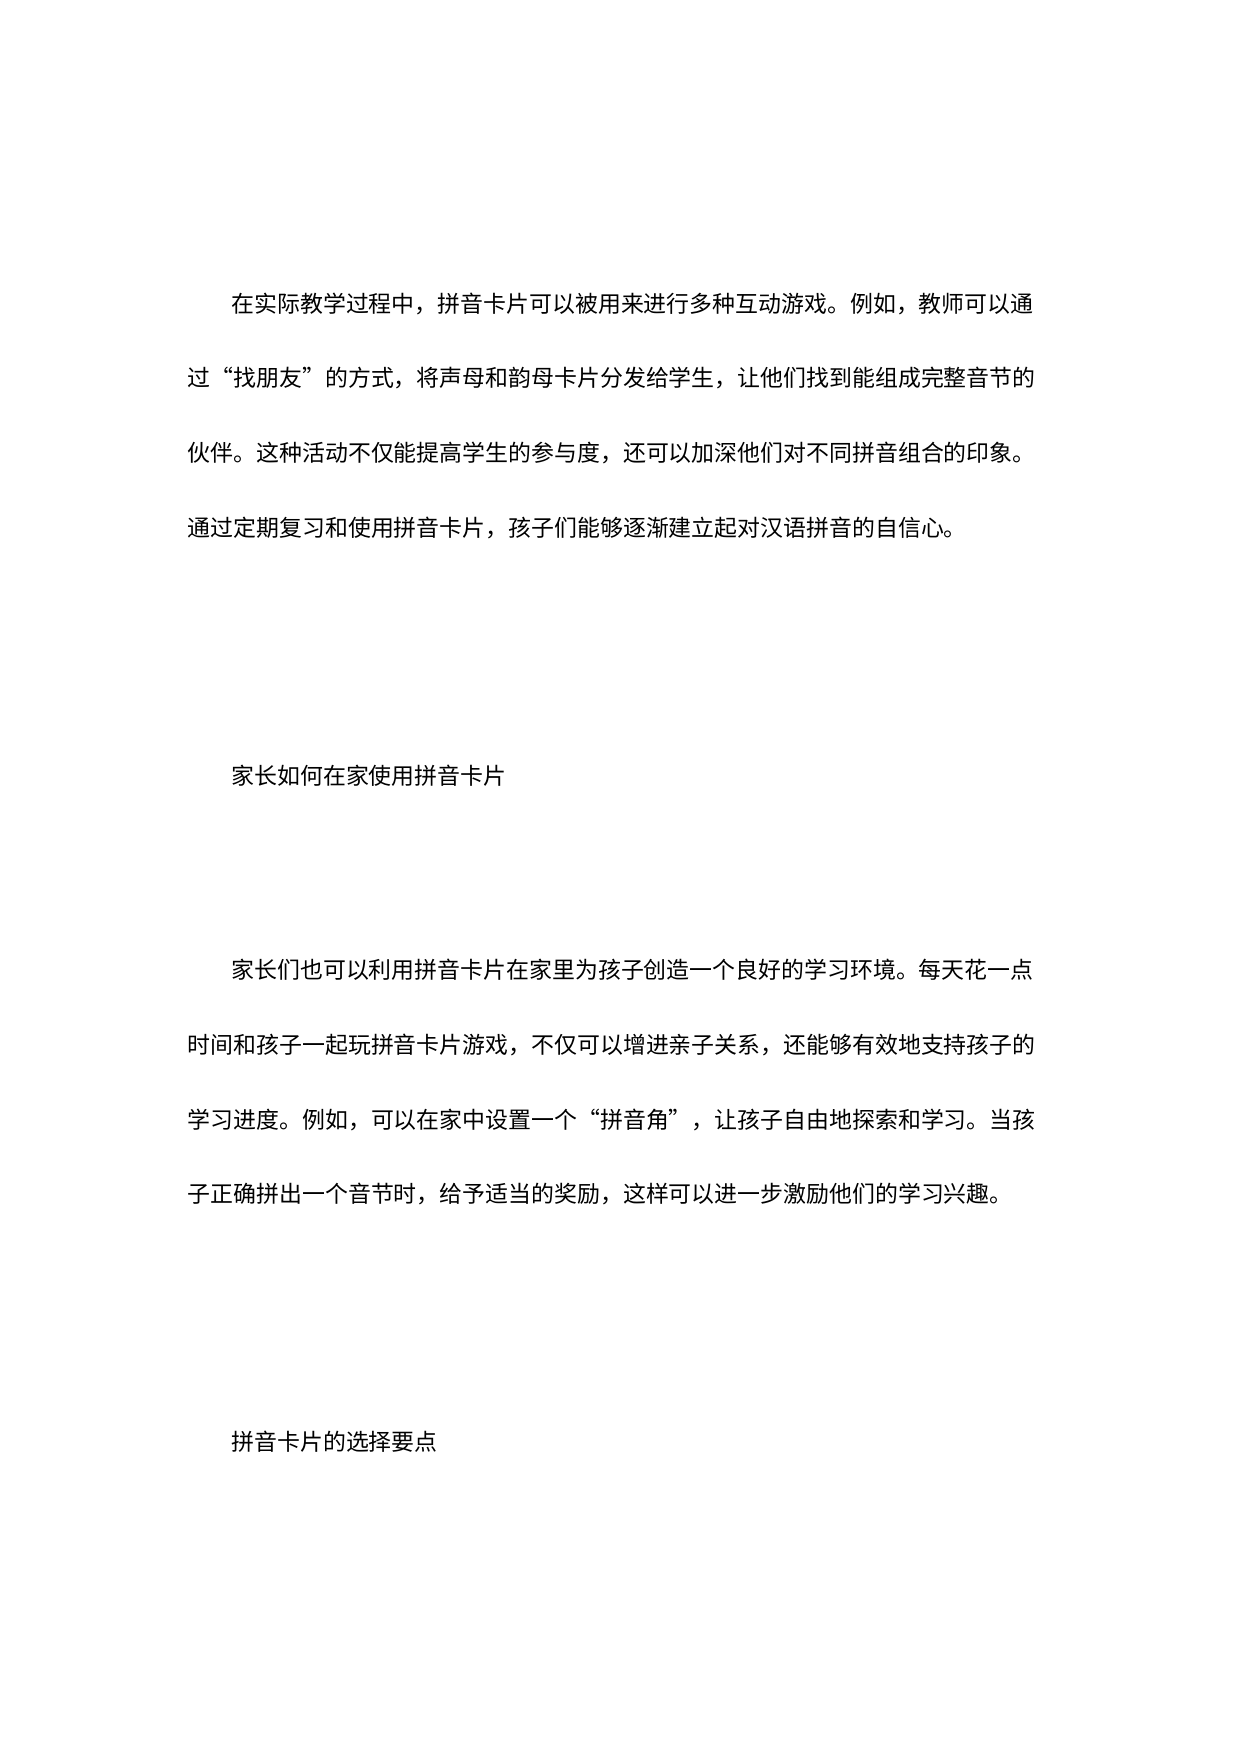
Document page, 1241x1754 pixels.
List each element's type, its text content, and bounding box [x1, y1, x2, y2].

text 家长们也可以利用拼音卡片在家里为孩子创造一个良好的学习环境。每天花一点时间和孩子一起玩拼音卡片游戏，不仅可以增进亲子关系，还能够有效地支持孩子的学习进度。例如，可以在家中设置一个“拼音角”，让孩子自由地探索和学习。当孩子正确拼出一个音节时，给予适当的奖励，这样可以进一步激励他们的学习兴趣。 [187, 936, 1053, 1225]
text 家长如何在家使用拼音卡片 [187, 742, 1053, 807]
text 拼音卡片的选择要点 [187, 1408, 1053, 1473]
text 在实际教学过程中，拼音卡片可以被用来进行多种互动游戏。例如，教师可以通过“找朋友”的方式，将声母和韵母卡片分发给学生，让他们找到能组成完整音节的伙伴。这种活动不仅能提高学生的参与度，还可以加深他们对不同拼音组合的印象。通过定期复习和使用拼音卡片，孩子们能够逐渐建立起对汉语拼音的自信心。 [187, 270, 1053, 559]
